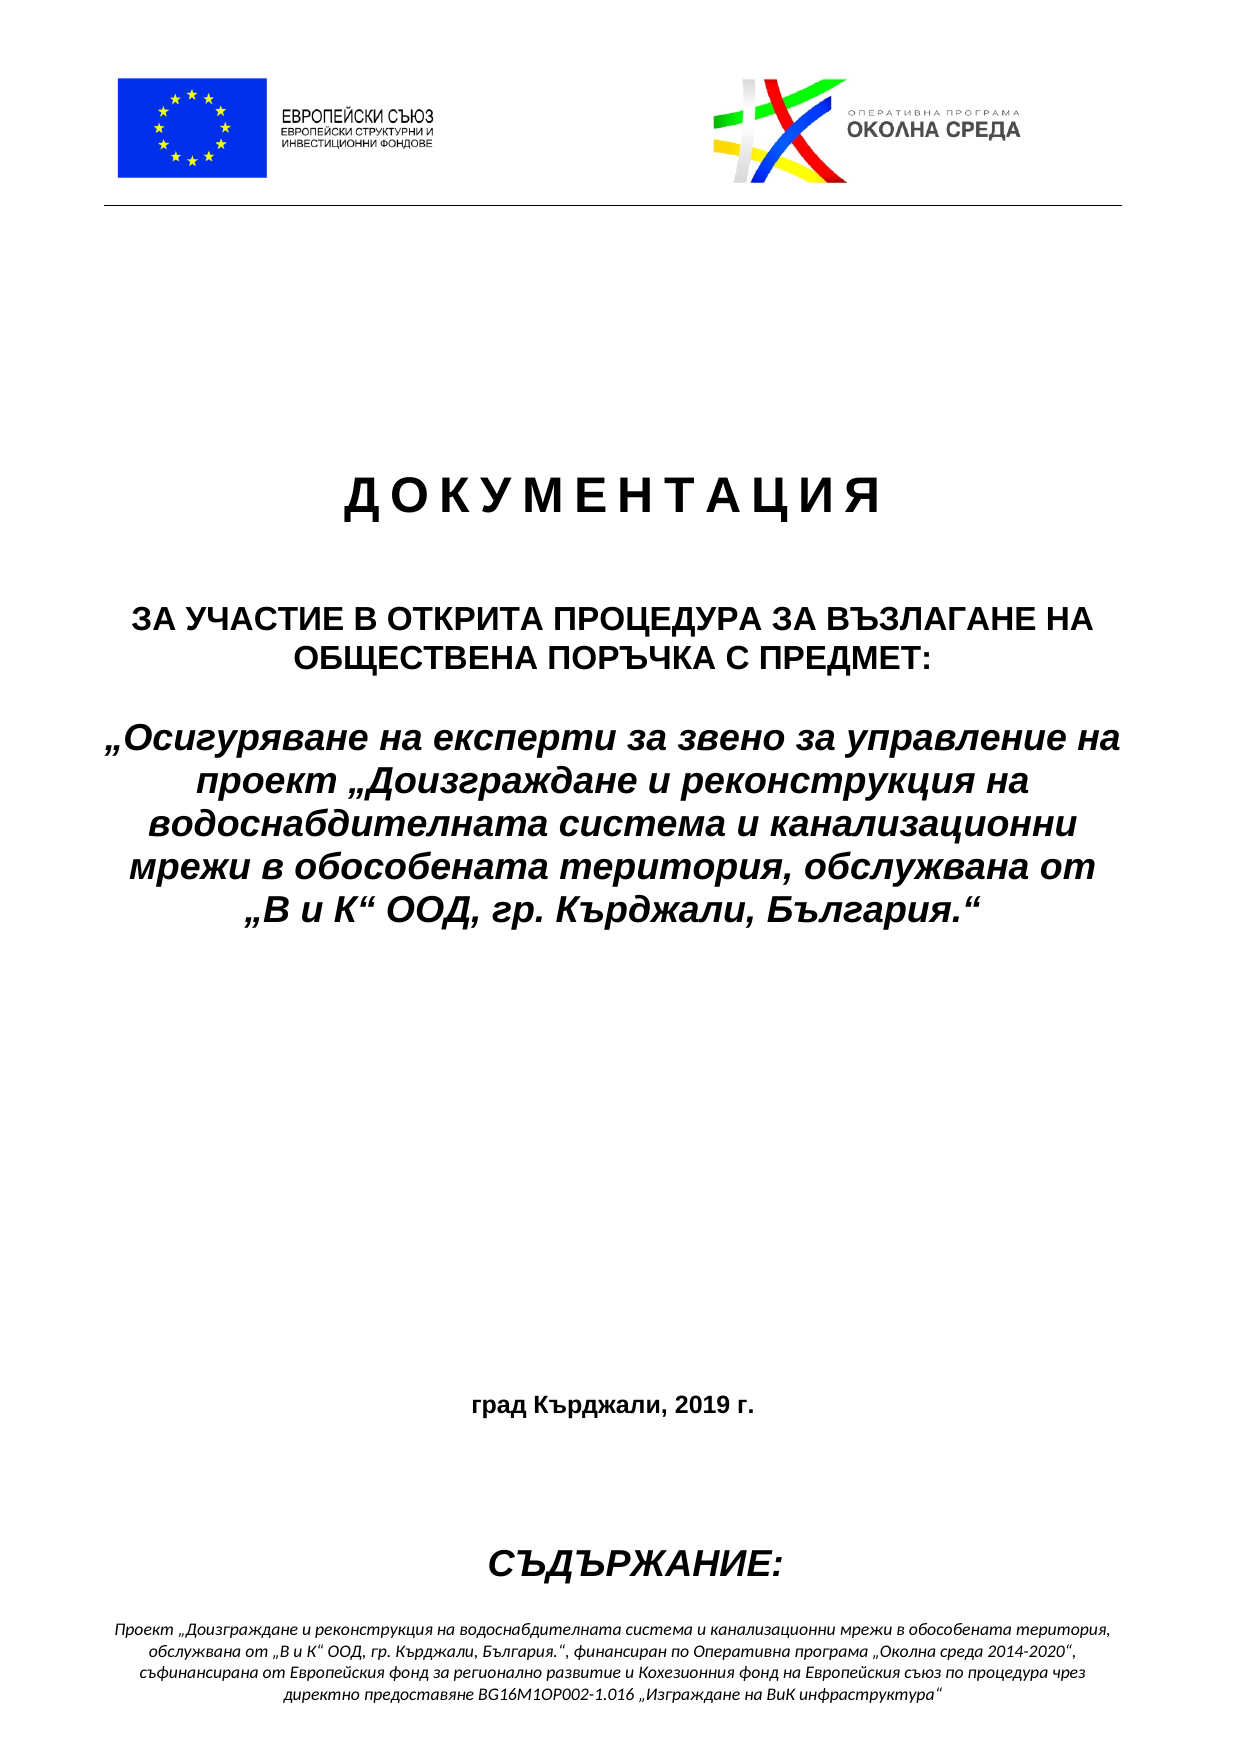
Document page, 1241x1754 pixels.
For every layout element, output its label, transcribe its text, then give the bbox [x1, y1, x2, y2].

text град Кърджали, 2019 г. [103, 1390, 1122, 1419]
text СЪДЪРЖАНИЕ: [103, 1541, 1122, 1584]
picture [103, 62, 469, 203]
text „Осигуряване на експерти за звено за управление на проект „Доизграждане и реконструкция на водоснабдителната система и канализационни мрежи в обособената територия, обслужвана от „В и К“ ООД, гр. Кърджали, България.“ [103, 715, 1122, 930]
text ДОКУМЕНТАЦИЯ [103, 465, 1122, 522]
text ЗА УЧАСТИЕ В ОТКРИТА ПРОЦЕДУРА ЗА ВЪЗЛАГАНЕ НА ОБЩЕСТВЕНА ПОРЪЧКА С ПРЕДМЕТ: [103, 599, 1122, 676]
picture [685, 56, 1049, 203]
